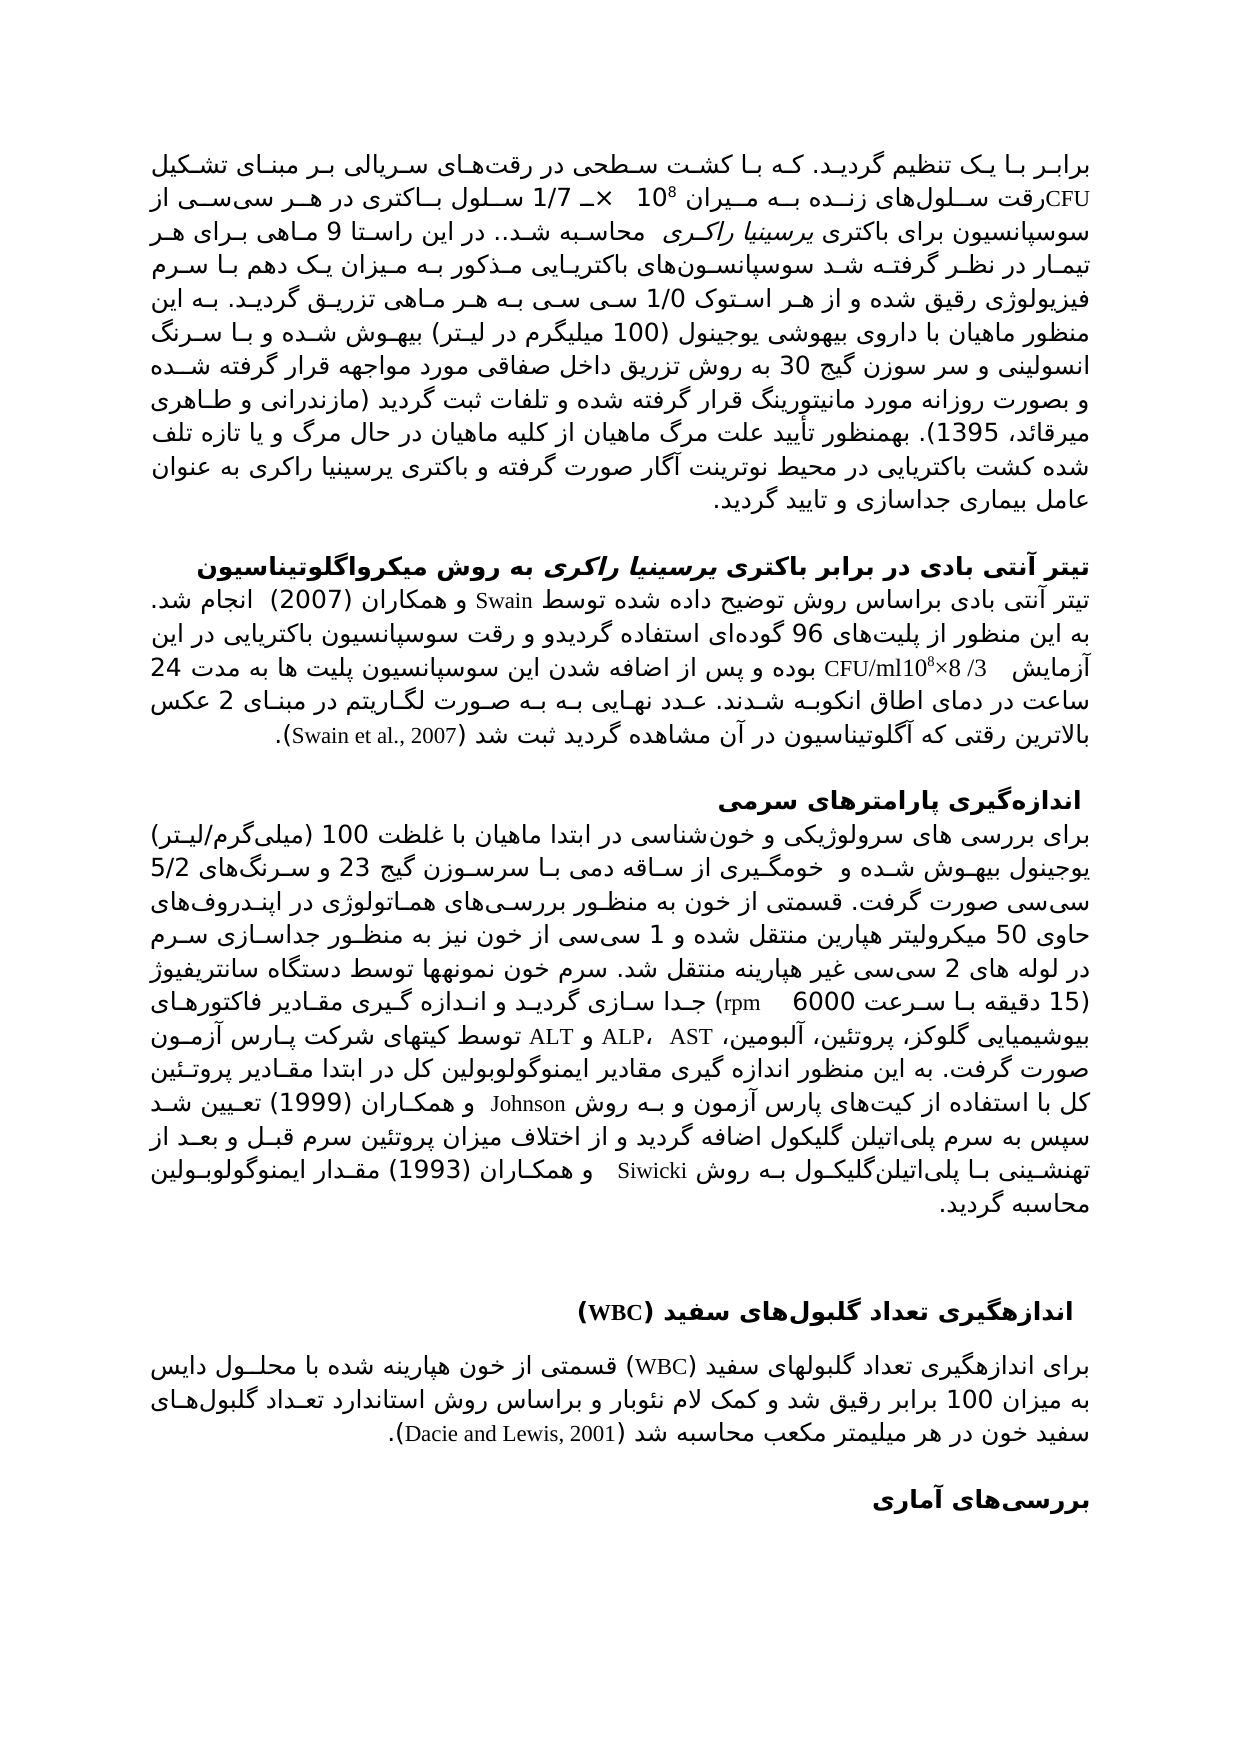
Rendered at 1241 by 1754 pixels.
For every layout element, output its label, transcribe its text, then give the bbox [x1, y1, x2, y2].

text برای بررسی های سرولوژیکی و خون‌شناسی در ابتدا ماهیان با غلظت 100 (میلی‌گرم/لیتر) یوجینول بیهوش شده و خومگیری از ساقه دمی با سرسوزن گیج 23 و سرنگ‌های 5/2 سی‌سی صورت گرفت. قسمتی از خون به منظور بررسی‌های هماتولوژی در اپندروف‌های حاوی 50 میکرولیتر هپارین منتقل شده و 1‌ سی‌سی از خون نیز به منظور جداسازی سرم در لوله های 2 سی‌سی غیر هپارینه منتقل شد. سرم خون نمونهها توسط دستگاه سانتریفیوژ (15 دقیقه با سرعت 6000 rpm) جدا سازی گردید و اندازه گیری مقادیر فاکتورهای بیوشیمیایی گلوکز، پروتئین، آلبومین، ALP، AST و ALT توسط کیتهای شرکت پارس آزمون صورت گرفت. به این منظور اندازه گیری مقادیر ایمنوگولوبولین کل در ابتدا مقادیر پروتئین کل با استفاده از کیت‌های پارس آزمون و به روش Johnson و همکاران (1999) تعیین شد سپس به سرم پلی‌اتیلن گلیکول اضافه گردید و از اختلاف میزان پروتئین سرم قبل و بعد از تهنشینی با پلی‌اتیلن‌گلیکول به روش Siwicki و همکاران (1993) مقدار ایمنوگولوبولین محاسبه گردید. [150, 820, 1090, 1218]
text تیتر آنتی بادی براساس روش توضیح داده شده توسط Swain و همکاران (2007) انجام شد. به این منظور از پلیت‌های 96 گوده‌ای استفاده گردیدو و رقت سوسپانسیون باکتریایی در این آزمایش CFU/ml108×8 /3 بوده و پس از اضافه شدن این سوسپانسیون پلیت ها به مدت 24 ساعت در دمای اطاق انکوبه شدند. عدد نهایی به به صورت لگاریتم در مبنای 2 عکس بالاترین رقتی که آگلوتیناسیون در آن مشاهده گردید ثبت شد (Swain et al., 2007). [150, 586, 1090, 749]
text اندازهگیری تعداد گلبول‌های سفید (WBC) [150, 1297, 1090, 1326]
text بررسی‌های آماری [150, 1485, 1090, 1514]
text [150, 150, 1090, 514]
text اندازه‌گیری پارامترهای سرمی [150, 786, 1090, 816]
text برای اندازهگیری تعداد گلبولهای سفید (WBC) قسمتی از خون هپارینه شده با محلول دایس به میزان 100 برابر رقیق شد و کمک لام نئوبار و براساس روش استاندارد تعداد گلبول‌های سفید خون در هر میلیمتر مکعب محاسبه شد (Dacie and Lewis, 2001). [150, 1351, 1090, 1448]
text تیتر آنتی بادی در برابر باکتری یرسینیا راکری به روش میکرواگلوتیناسیون [150, 552, 1090, 581]
